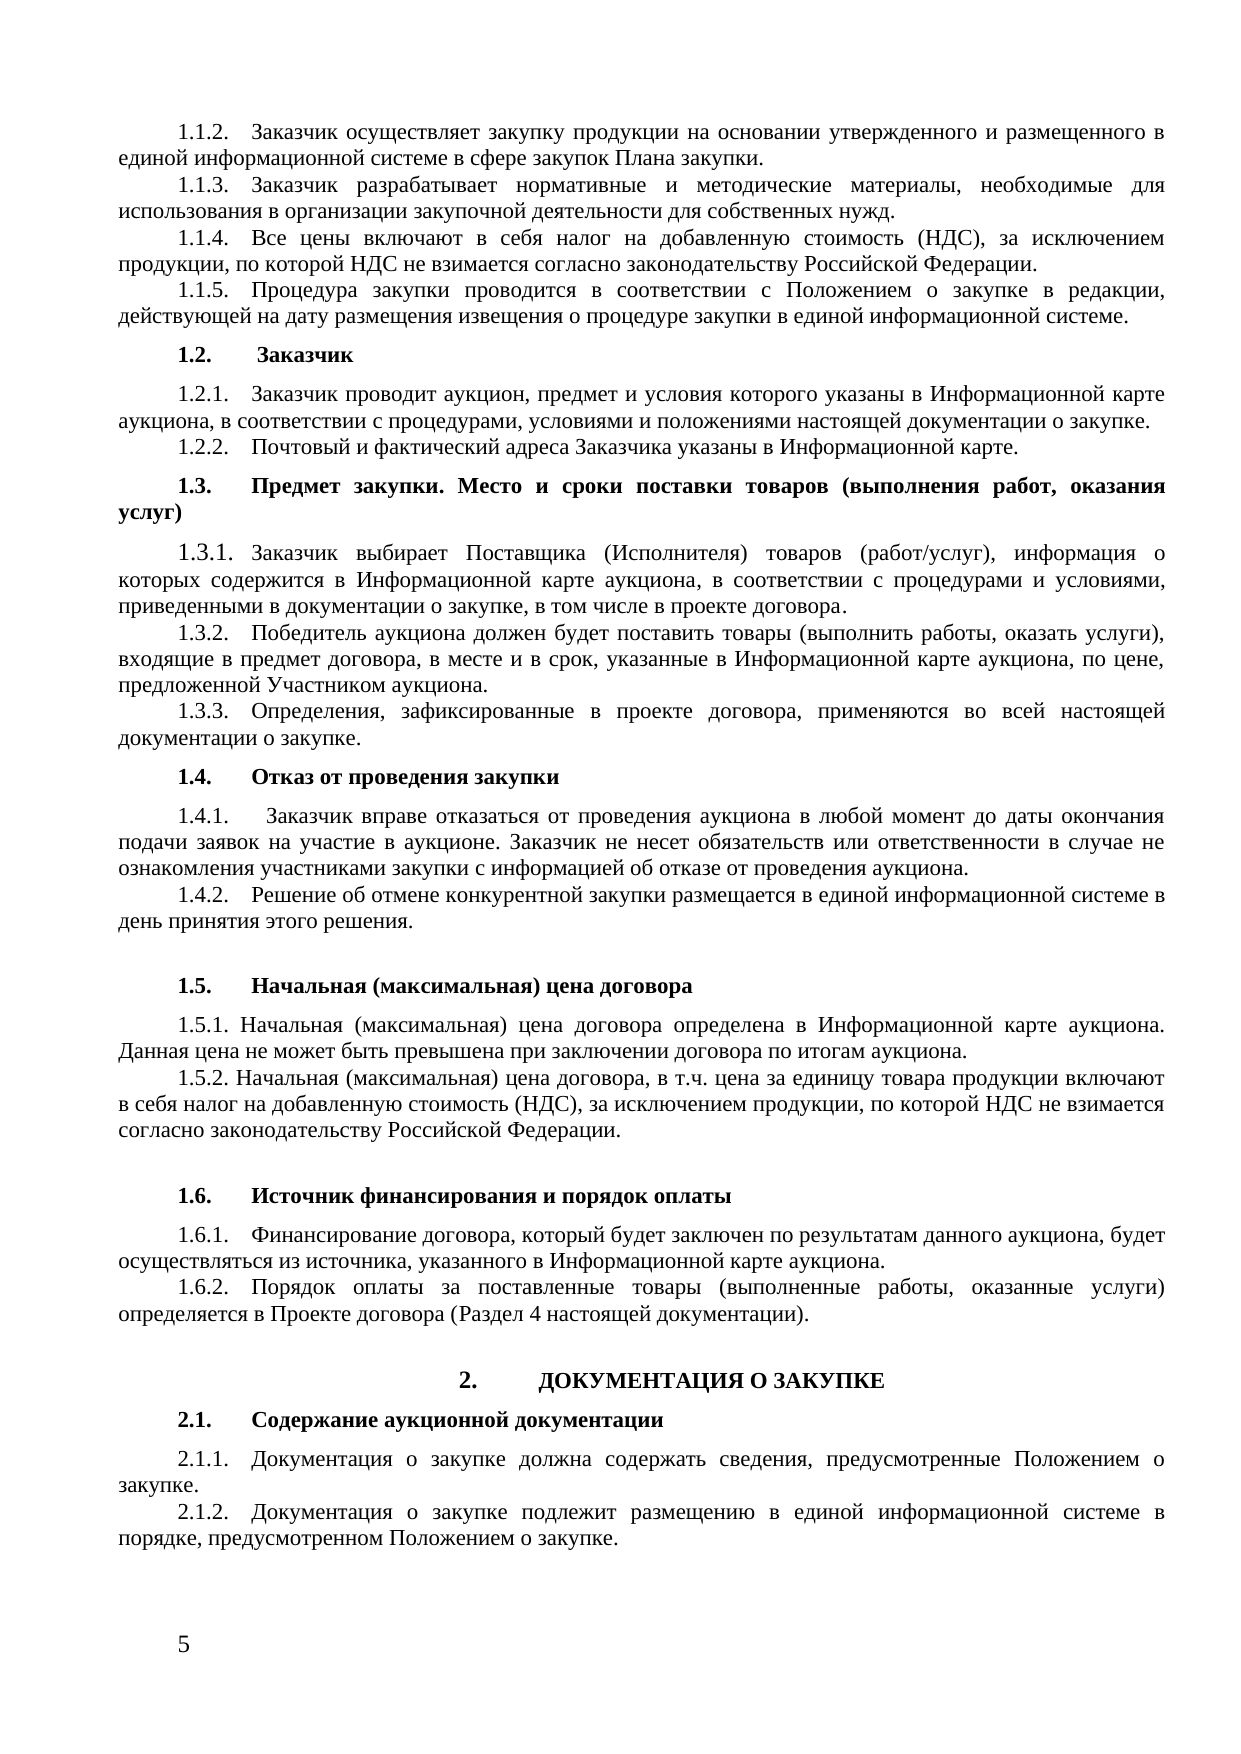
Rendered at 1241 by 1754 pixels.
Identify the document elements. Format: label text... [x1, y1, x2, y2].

list Заказчик выбирает Поставщика (Исполнителя) товаров (работ/услуг), информация о которых содержится в Информационной карте аукциона, в соответствии с процедурами и условиями, приведенными в документации о закупке, в том числе в проекте договора. [118, 537, 1167, 618]
list Заказчик осуществляет закупку продукции на основании утвержденного и размещенного в единой информационной системе в сфере закупок Плана закупки. [118, 118, 1167, 171]
subtitle Начальная (максимальная) цена договора [118, 972, 1167, 999]
subtitle Источник финансирования и порядок оплаты [118, 1182, 1167, 1208]
list Документация о закупке должна содержать сведения, предусмотренные Положением о закупке. [118, 1445, 1167, 1498]
subtitle Содержание аукционной документации [118, 1406, 1167, 1432]
text 1.5.2. Начальная (максимальная) цена договора, в т.ч. цена за единицу товара продукции включают в себя налог на добавленную стоимость (НДС), за исключением продукции, по которой НДС не взимается согласно законодательству Российской Федерации. [118, 1064, 1167, 1143]
list Процедура закупки проводится в соответствии с Положением о закупке в редакции, действующей на дату размещения извещения о процедуре закупки в единой информационной системе. [118, 276, 1167, 329]
list Все цены включают в себя налог на добавленную стоимость (НДС), за исключением продукции, по которой НДС не взимается согласно законодательству Российской Федерации. [118, 223, 1167, 276]
list Заказчик разрабатывает нормативные и методические материалы, необходимые для использования в организации закупочной деятельности для собственных нужд. [118, 171, 1167, 223]
list Заказчик проводит аукцион, предмет и условия которого указаны в Информационной карте аукциона, в соответствии с процедурами, условиями и положениями настоящей документации о закупке. [118, 380, 1167, 433]
list Почтовый и фактический адреса Заказчика указаны в Информационной карте. [118, 433, 1167, 459]
list Заказчик вправе отказаться от проведения аукциона в любой момент до даты окончания подачи заявок на участие в аукционе. Заказчик не несет обязательств или ответственности в случае не ознакомления участниками закупки с информацией об отказе от проведения аукциона. [118, 802, 1167, 881]
list Решение об отмене конкурентной закупки размещается в единой информационной системе в день принятия этого решения. [118, 881, 1167, 933]
subtitle ДОКУМЕНТАЦИЯ О ЗАКУПКЕ [118, 1365, 1167, 1394]
list Документация о закупке подлежит размещению в единой информационной системе в порядке, предусмотренном Положением о закупке. [118, 1498, 1167, 1550]
list Победитель аукциона должен будет поставить товары (выполнить работы, оказать услуги), входящие в предмет договора, в месте и в срок, указанные в Информационной карте аукциона, по цене, предложенной Участником аукциона. [118, 618, 1167, 698]
subtitle Заказчик [118, 341, 1167, 368]
list Определения, зафиксированные в проекте договора, применяются во всей настоящей документации о закупке. [118, 698, 1167, 750]
list 1.5.1. Начальная (максимальная) цена договора определена в Информационной карте аукциона. Данная цена не может быть превышена при заключении договора по итогам аукциона. [118, 1011, 1167, 1064]
list Финансирование договора, который будет заключен по результатам данного аукциона, будет осуществляться из источника, указанного в Информационной карте аукциона. [118, 1221, 1167, 1273]
subtitle Отказ от проведения закупки [118, 763, 1167, 789]
subtitle Предмет закупки. Место и сроки поставки товаров (выполнения работ, оказания услуг) [118, 472, 1167, 524]
list Порядок оплаты за поставленные товары (выполненные работы, оказанные услуги) определяется в Проекте договора (Раздел 4 настоящей документации). [118, 1273, 1167, 1326]
